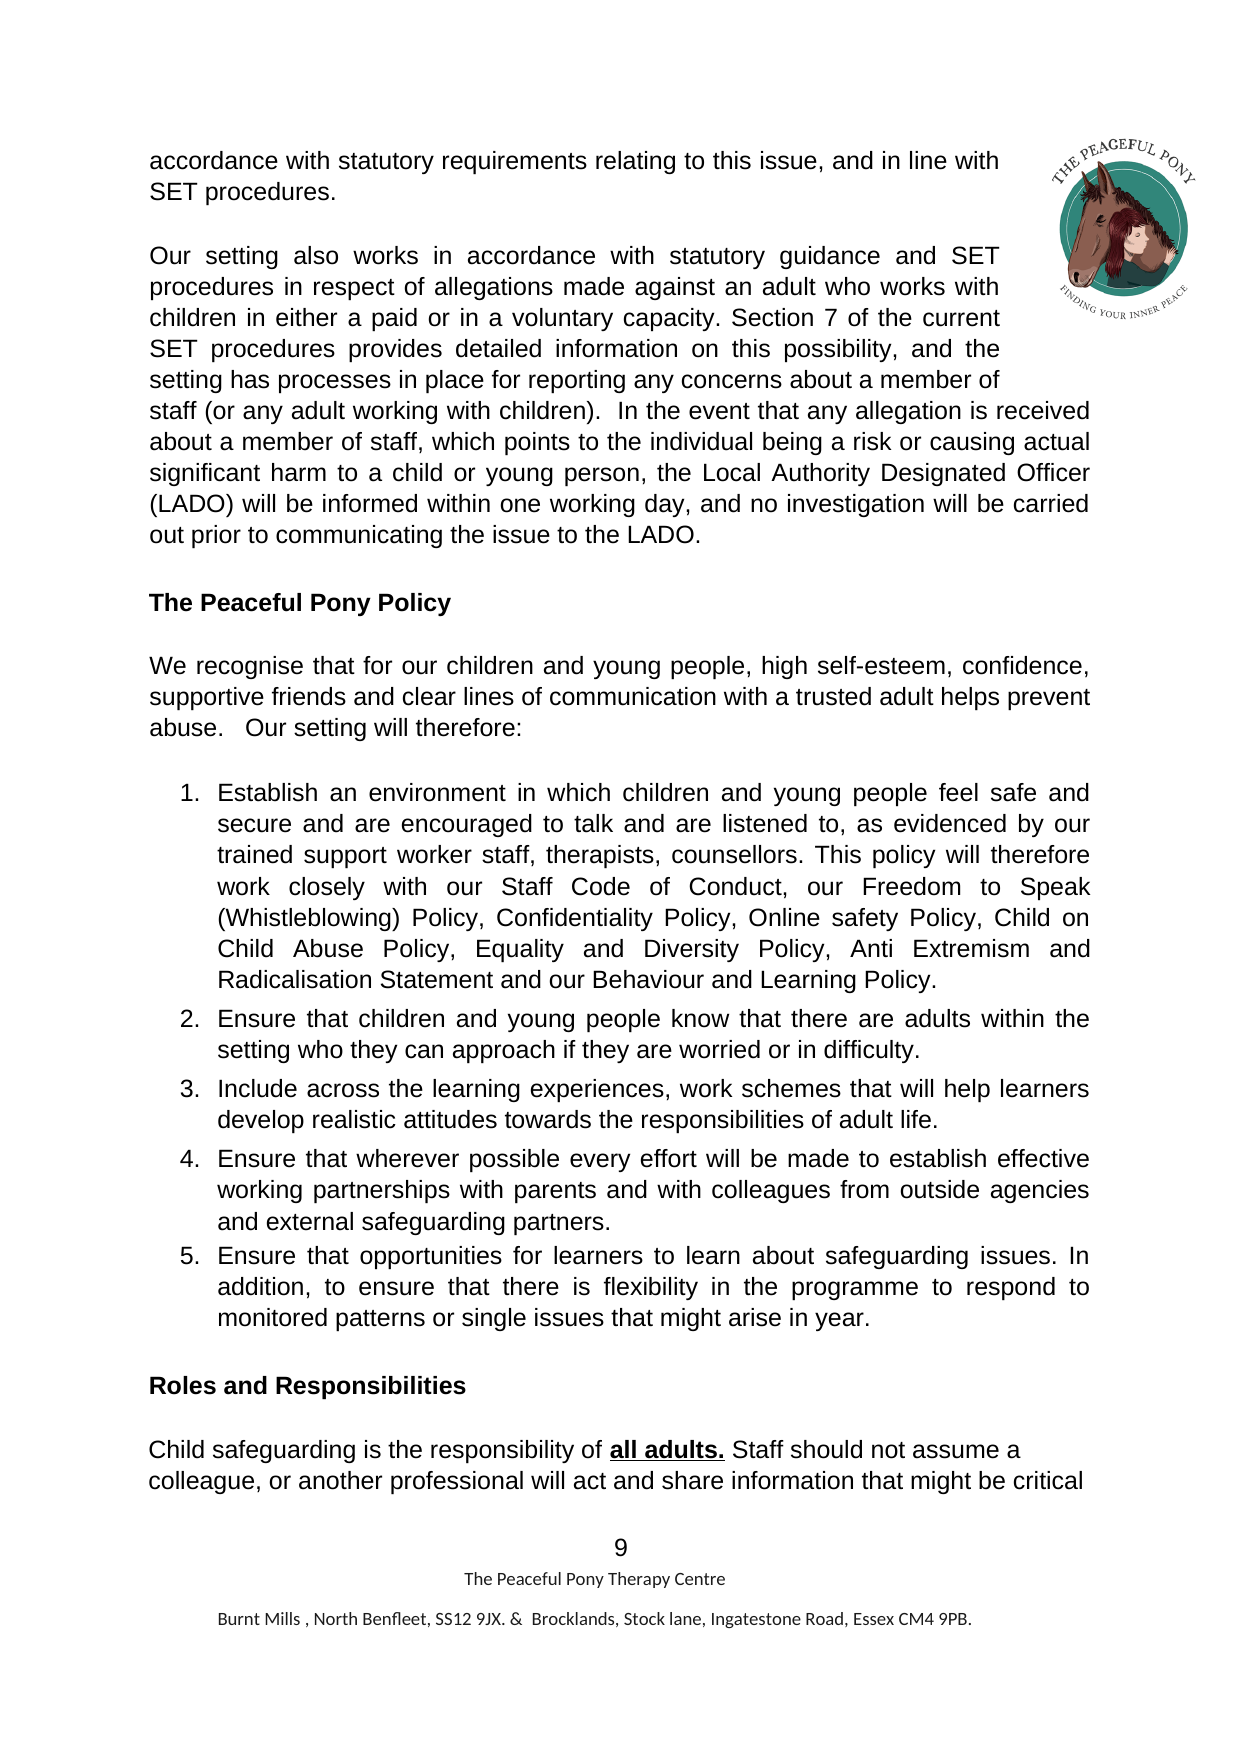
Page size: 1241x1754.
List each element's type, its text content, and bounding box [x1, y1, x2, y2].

text We recognise that for our children and young people, high self-esteem, confidence, supportive friends and clear lines of communication with a trusted adult helps prevent abuse. Our setting will therefore: [149, 651, 1092, 742]
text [149, 146, 1092, 206]
subtitle Roles and Responsibilities [148, 1371, 1094, 1400]
list Ensure that children and young people know that there are adults within the setting who they can approach if they are worried or in difficulty. [179, 1004, 1092, 1064]
text Our setting also works in accordance with statutory guidance and SET procedures in respect of allegations made against an adult who works with children in either a paid or in a voluntary capacity. Section 7 of the current SET procedures provides detailed information on this possibility, and the setting has processes in place for reporting any concerns about a member of staff (or any adult working with children). In the event that any allegation is received about a member of staff, which points to the individual being a risk or causing actual significant harm to a child or young person, the Local Authority Designated Officer (LADO) will be informed within one working day, and no investigation will be carried out prior to communicating the issue to the LADO. [149, 241, 1092, 549]
list Ensure that opportunities for learners to learn about safeguarding issues. In addition, to ensure that there is flexibility in the programme to respond to monitored patterns or single issues that might arise in year. [179, 1241, 1092, 1332]
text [148, 1434, 1091, 1494]
subtitle The Peaceful Pony Policy [148, 588, 1094, 617]
list Ensure that wherever possible every effort will be made to establish effective working partnerships with parents and with colleagues from outside agencies and external safeguarding partners. [179, 1144, 1092, 1235]
list Establish an environment in which children and young people feel safe and secure and are encouraged to talk and are listened to, as evidenced by our trained support worker staff, therapists, counsellors. This policy will therefore work closely with our Staff Code of Conduct, our Freedom to Speak (Whistleblowing) Policy, Confidentiality Policy, Online safety Policy, Child on Child Abuse Policy, Equality and Diversity Policy, Anti Extremism and Radicalisation Statement and our Behaviour and Learning Policy. [179, 778, 1092, 993]
list Include across the learning experiences, work schemes that will help learners develop realistic attitudes towards the responsibilities of adult life. [179, 1074, 1092, 1134]
picture [1020, 75, 1227, 383]
